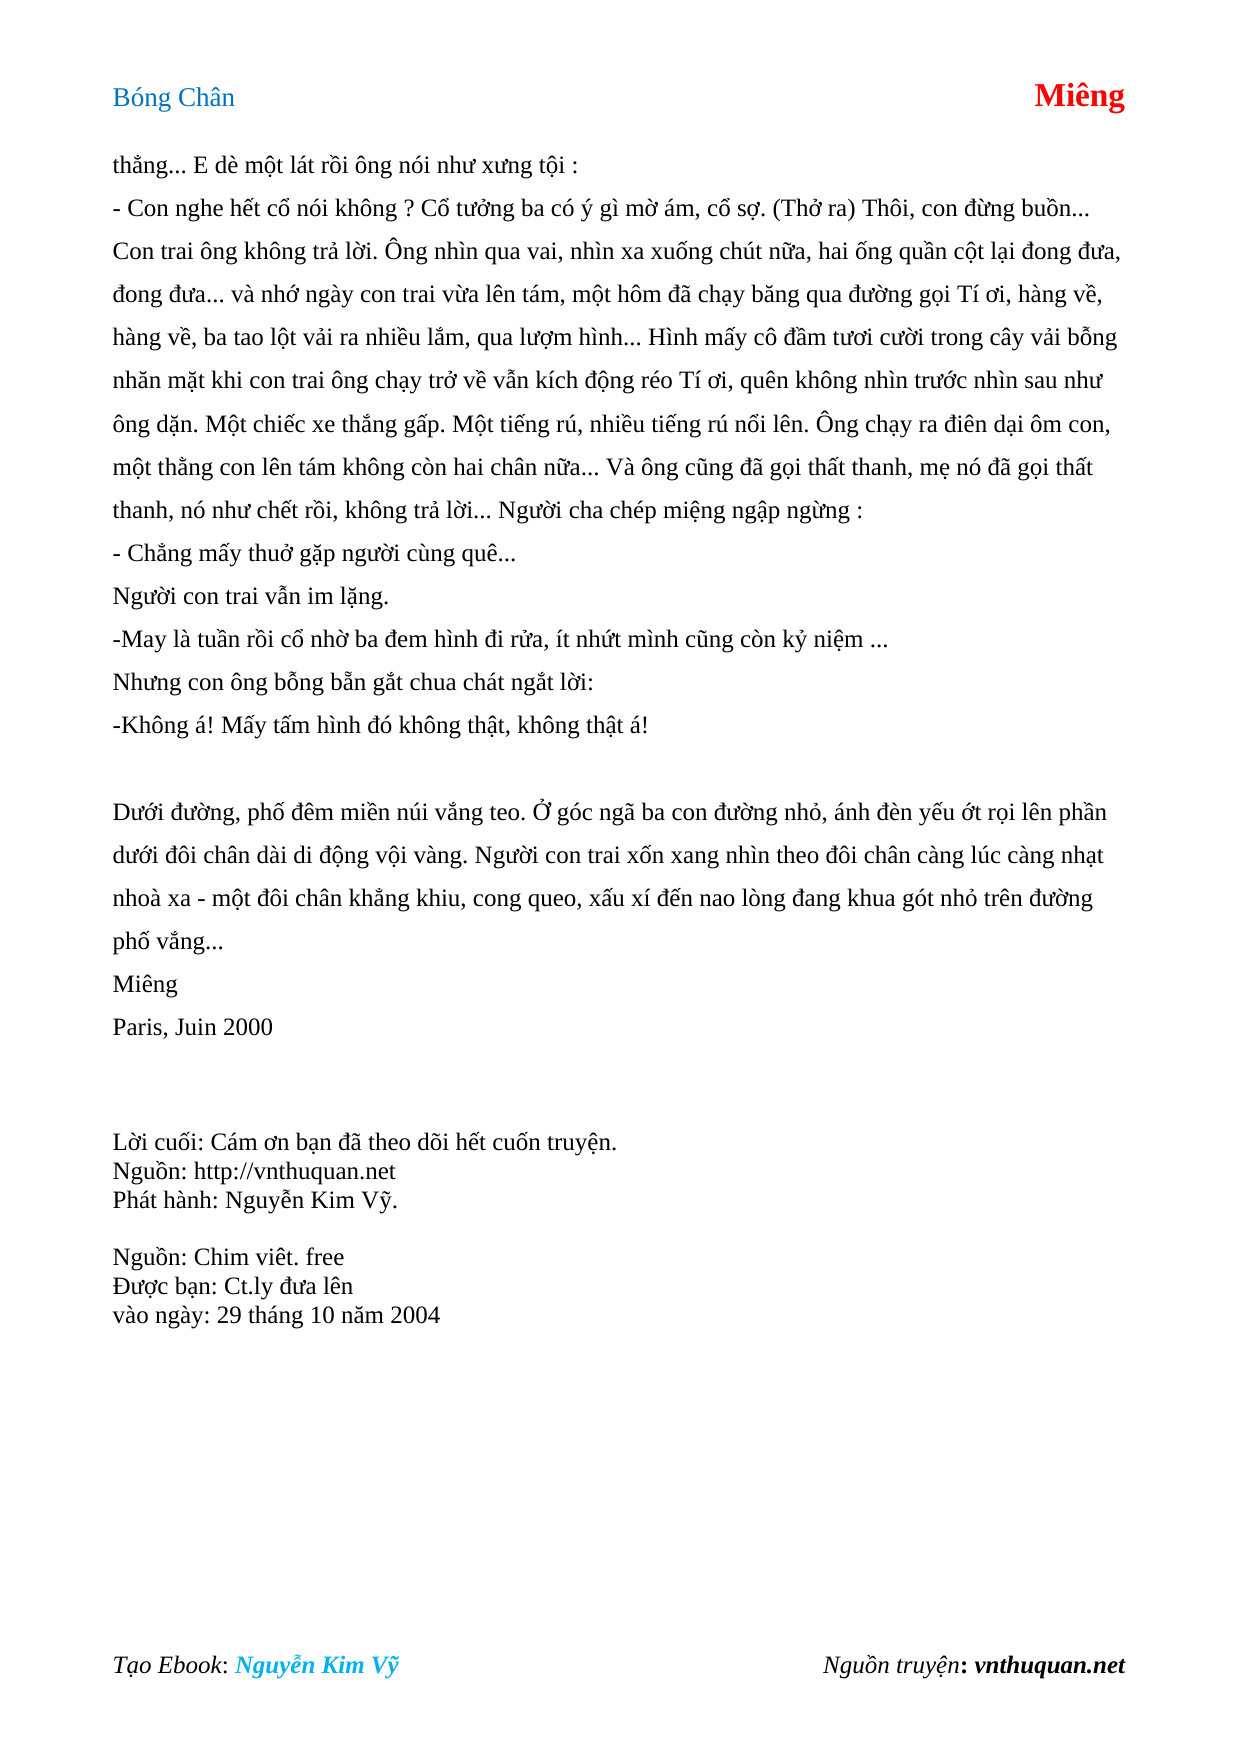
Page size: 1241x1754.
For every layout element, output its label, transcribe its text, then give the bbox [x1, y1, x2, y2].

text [112, 150, 1128, 1084]
text Lời cuối: Cám ơn bạn đã theo dõi hết cuốn truyện. Nguồn: http://vnthuquan.net Phát hành: Nguyễn Kim Vỹ. Nguồn: Chim viêt. free Được bạn: Ct.ly đưa lên vào ngày: 29 tháng 10 năm 2004 [112, 1099, 1128, 1329]
